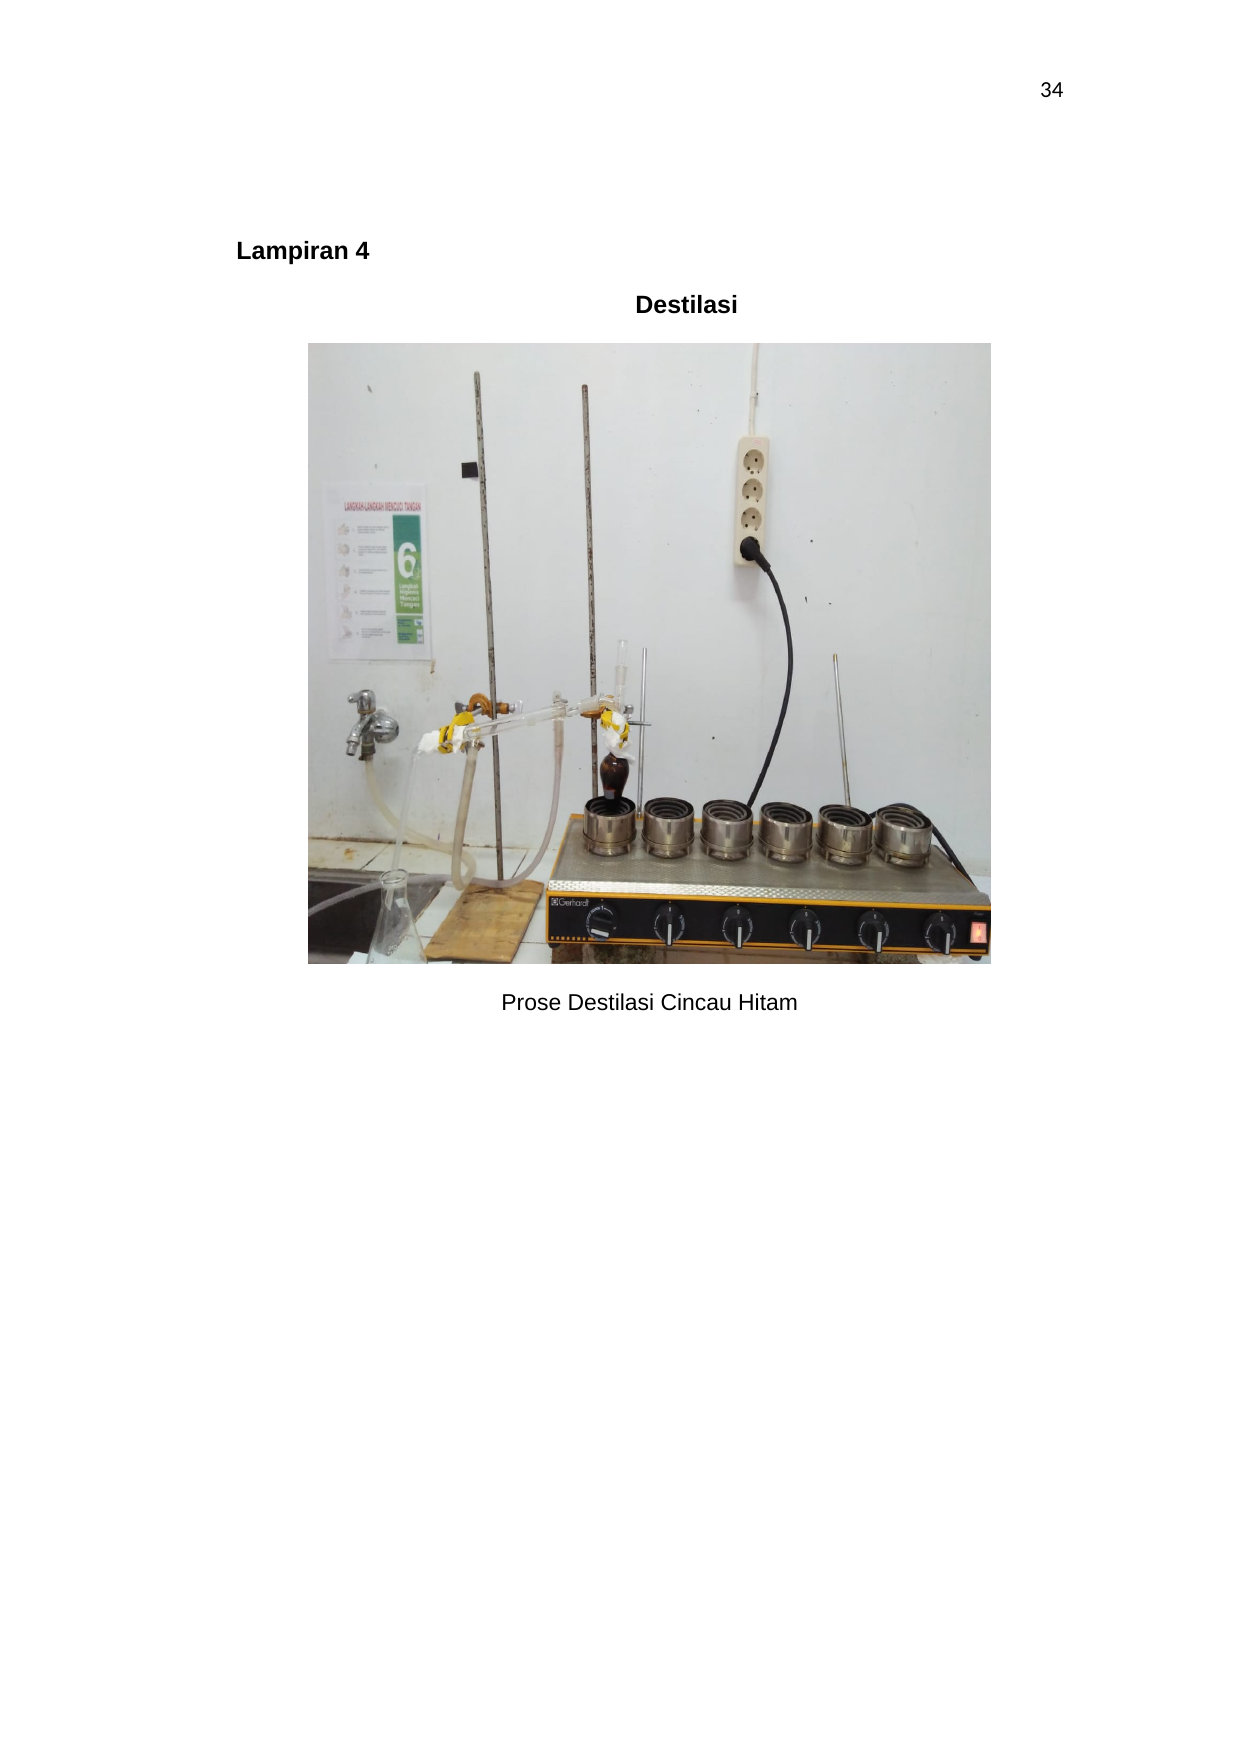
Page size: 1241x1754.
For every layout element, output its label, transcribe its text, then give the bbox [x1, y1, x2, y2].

text Lampiran 4 [236, 236, 1063, 265]
picture [308, 343, 991, 964]
text Prose Destilasi Cincau Hitam [236, 989, 1063, 1015]
text Destilasi [310, 290, 1063, 319]
